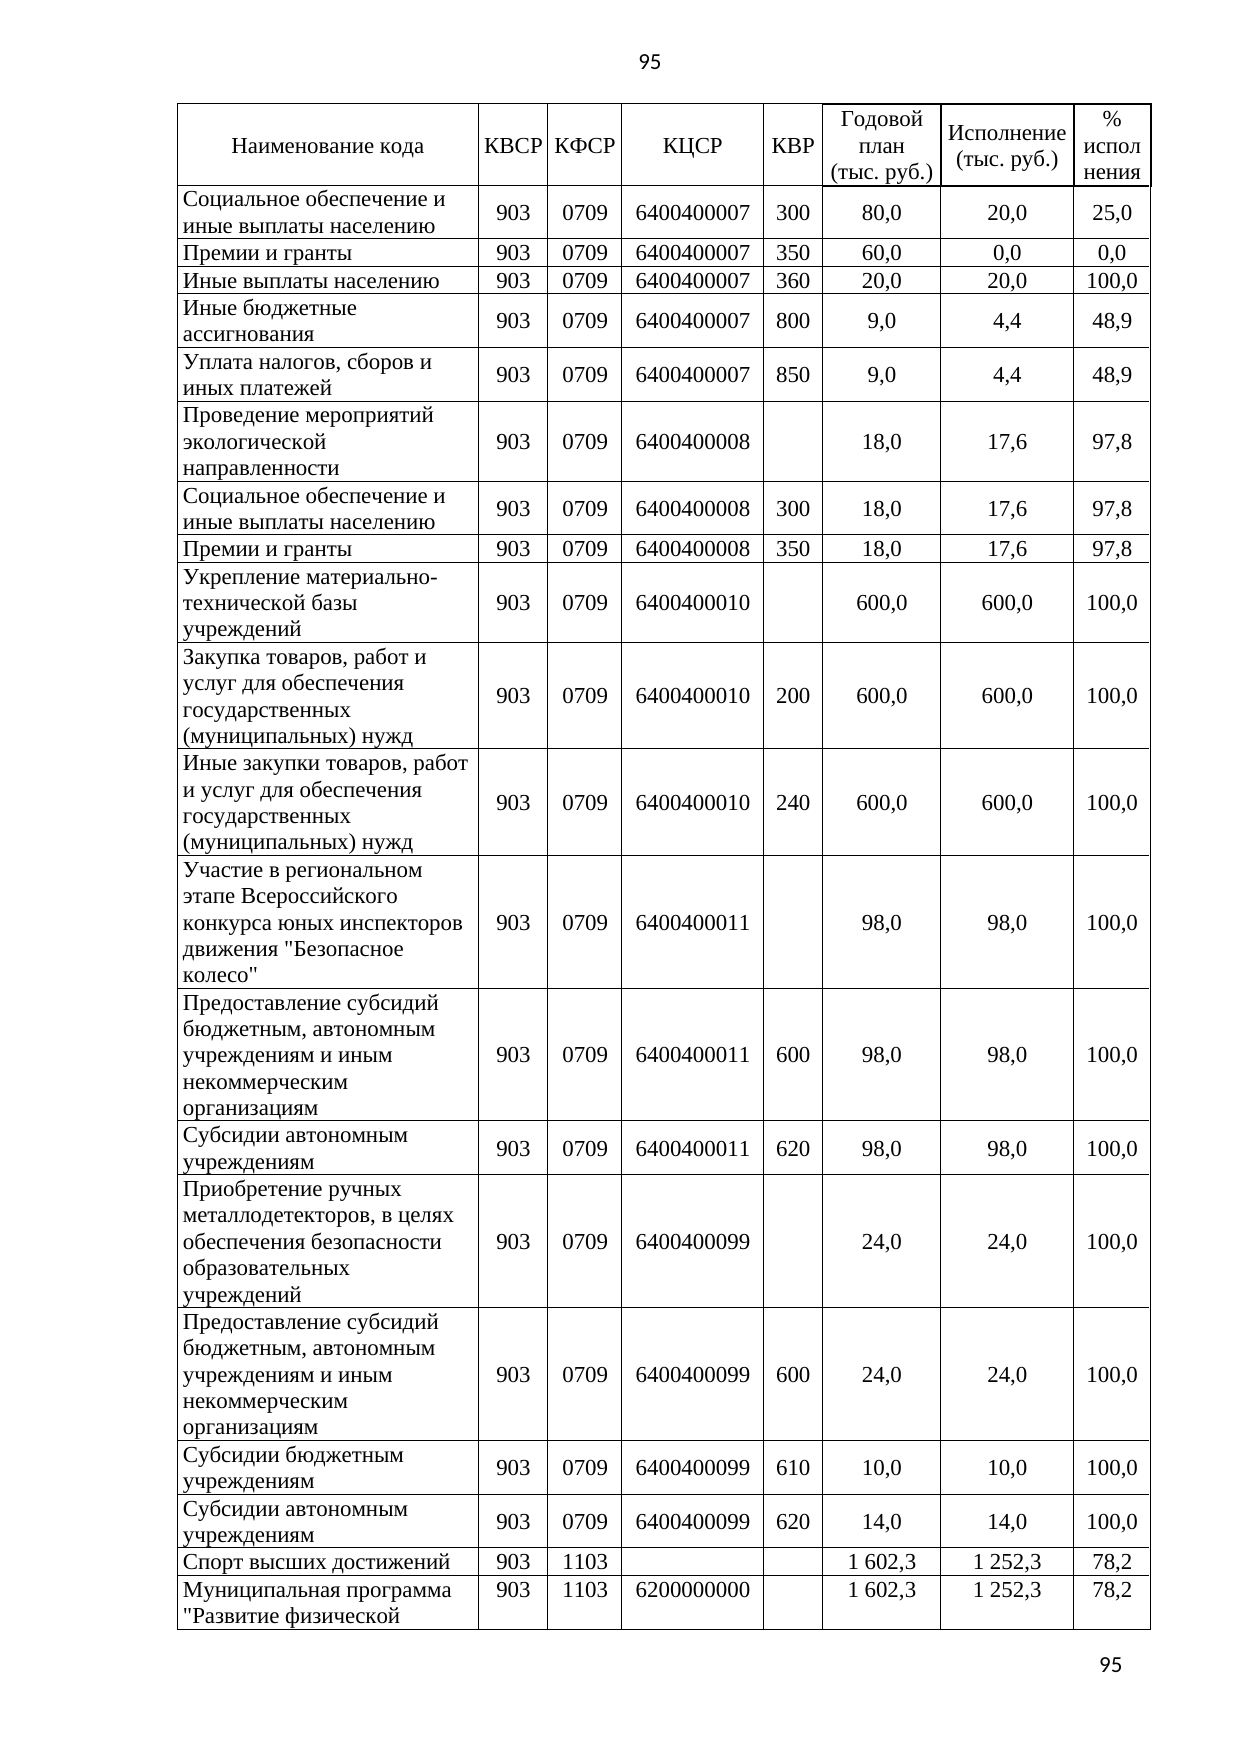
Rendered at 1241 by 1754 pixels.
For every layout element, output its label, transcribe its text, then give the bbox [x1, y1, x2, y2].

table_header Наименование кода [178, 104, 478, 184]
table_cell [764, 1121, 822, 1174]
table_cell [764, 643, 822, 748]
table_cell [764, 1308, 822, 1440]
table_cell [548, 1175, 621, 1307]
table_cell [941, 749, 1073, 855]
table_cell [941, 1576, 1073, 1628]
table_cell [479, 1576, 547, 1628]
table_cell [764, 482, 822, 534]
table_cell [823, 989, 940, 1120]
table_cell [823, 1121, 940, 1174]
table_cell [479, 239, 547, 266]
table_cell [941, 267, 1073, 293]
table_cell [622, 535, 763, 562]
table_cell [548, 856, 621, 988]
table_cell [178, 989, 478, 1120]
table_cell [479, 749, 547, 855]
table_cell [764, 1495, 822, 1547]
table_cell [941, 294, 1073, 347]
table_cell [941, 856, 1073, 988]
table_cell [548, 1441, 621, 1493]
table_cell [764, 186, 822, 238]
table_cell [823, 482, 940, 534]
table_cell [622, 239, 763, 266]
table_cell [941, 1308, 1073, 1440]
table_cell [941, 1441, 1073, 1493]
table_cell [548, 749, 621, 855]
table_header КФСР [548, 104, 621, 184]
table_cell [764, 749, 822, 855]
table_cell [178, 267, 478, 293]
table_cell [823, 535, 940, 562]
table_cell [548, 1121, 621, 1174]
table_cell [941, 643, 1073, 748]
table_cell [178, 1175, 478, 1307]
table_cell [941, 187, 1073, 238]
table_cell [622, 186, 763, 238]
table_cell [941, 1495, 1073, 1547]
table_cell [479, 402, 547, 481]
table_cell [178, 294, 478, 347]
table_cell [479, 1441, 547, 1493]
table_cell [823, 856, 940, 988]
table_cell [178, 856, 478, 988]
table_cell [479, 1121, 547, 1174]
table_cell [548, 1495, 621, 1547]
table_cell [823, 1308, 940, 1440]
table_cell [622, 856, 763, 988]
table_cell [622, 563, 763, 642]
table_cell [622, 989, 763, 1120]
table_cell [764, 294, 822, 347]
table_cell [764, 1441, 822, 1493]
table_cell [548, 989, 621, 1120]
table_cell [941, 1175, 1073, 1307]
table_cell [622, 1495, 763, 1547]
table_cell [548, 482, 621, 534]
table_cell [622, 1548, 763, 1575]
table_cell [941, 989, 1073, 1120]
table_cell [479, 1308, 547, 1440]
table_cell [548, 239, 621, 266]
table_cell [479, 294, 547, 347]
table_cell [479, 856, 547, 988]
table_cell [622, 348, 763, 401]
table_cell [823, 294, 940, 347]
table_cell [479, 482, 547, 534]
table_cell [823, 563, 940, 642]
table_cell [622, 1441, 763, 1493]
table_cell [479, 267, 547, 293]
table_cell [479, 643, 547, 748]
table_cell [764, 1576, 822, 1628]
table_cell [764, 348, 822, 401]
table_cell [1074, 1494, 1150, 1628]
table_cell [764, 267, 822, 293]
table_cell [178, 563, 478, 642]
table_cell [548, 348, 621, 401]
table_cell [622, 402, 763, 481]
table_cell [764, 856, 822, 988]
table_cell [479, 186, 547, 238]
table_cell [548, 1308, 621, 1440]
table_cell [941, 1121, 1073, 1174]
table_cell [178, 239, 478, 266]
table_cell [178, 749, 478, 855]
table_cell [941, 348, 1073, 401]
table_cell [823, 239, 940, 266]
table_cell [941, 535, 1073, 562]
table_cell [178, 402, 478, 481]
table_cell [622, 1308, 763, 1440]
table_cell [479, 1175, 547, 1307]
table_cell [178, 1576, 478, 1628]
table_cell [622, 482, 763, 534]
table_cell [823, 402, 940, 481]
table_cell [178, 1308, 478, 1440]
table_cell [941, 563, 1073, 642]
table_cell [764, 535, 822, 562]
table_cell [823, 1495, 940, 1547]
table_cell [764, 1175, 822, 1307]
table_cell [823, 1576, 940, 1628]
table_header КЦСР [622, 104, 763, 184]
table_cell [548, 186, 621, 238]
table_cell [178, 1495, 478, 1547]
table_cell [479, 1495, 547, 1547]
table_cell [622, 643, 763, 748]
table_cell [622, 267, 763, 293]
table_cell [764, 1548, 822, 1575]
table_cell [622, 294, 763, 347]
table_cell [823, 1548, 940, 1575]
table_header КВР [764, 104, 822, 184]
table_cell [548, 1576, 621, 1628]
table_header Годовой план (тыс. руб.) [823, 105, 940, 184]
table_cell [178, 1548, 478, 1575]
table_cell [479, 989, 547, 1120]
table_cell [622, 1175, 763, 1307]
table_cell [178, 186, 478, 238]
table_header КВСР [479, 104, 547, 184]
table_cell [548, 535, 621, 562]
table_header % исполнения [1075, 105, 1150, 184]
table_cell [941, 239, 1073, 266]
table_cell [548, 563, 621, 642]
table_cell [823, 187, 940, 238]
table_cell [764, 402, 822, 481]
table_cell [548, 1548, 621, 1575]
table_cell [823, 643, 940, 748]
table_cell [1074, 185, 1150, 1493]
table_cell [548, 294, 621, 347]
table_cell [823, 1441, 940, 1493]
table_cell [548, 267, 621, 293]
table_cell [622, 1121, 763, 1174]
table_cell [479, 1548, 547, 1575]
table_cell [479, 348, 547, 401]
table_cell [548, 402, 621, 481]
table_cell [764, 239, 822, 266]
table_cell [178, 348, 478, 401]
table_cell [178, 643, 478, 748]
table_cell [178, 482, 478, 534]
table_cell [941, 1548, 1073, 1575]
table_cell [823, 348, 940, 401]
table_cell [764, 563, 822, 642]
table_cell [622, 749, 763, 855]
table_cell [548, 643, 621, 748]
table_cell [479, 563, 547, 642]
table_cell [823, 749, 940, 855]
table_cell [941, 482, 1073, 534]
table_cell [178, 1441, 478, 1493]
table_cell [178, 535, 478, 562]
table_header Исполнение (тыс. руб.) [942, 105, 1073, 184]
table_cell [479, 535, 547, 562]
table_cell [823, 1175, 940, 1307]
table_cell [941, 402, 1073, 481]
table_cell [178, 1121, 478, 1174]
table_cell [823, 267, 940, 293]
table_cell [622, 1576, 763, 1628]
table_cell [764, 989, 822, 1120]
